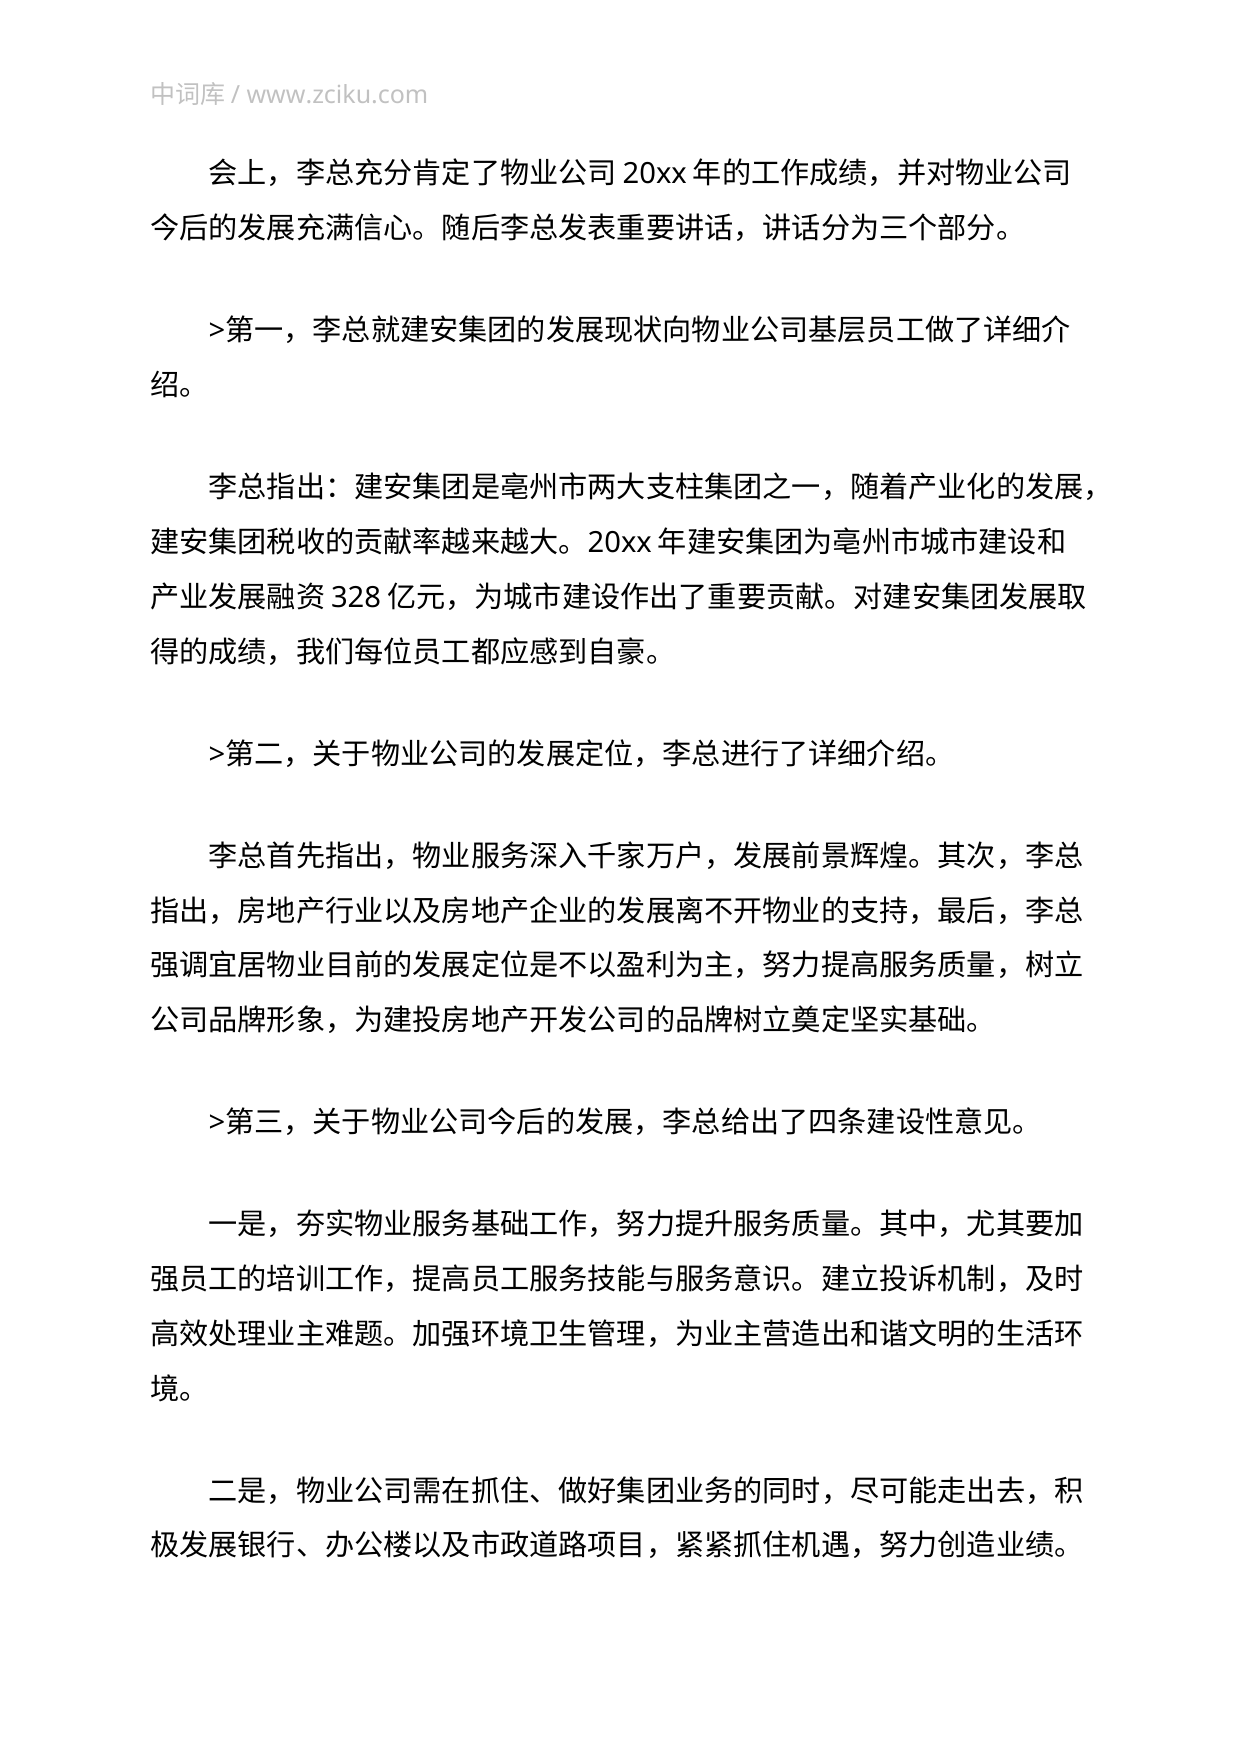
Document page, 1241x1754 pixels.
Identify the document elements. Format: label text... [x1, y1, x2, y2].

text 李总指出：建安集团是亳州市两大支柱集团之一，随着产业化的发展，建安集团税收的贡献率越来越大。20xx年建安集团为亳州市城市建设和产业发展融资328亿元，为城市建设作出了重要贡献。对建安集团发展取得的成绩，我们每位员工都应感到自豪。 [150, 463, 1090, 671]
text >第一，李总就建安集团的发展现状向物业公司基层员工做了详细介绍。 [150, 307, 1090, 404]
text 李总首先指出，物业服务深入千家万户，发展前景辉煌。其次，李总指出，房地产行业以及房地产企业的发展离不开物业的支持，最后，李总强调宜居物业目前的发展定位是不以盈利为主，努力提高服务质量，树立公司品牌形象，为建投房地产开发公司的品牌树立奠定坚实基础。 [150, 832, 1090, 1039]
text >第二，关于物业公司的发展定位，李总进行了详细介绍。 [150, 730, 1090, 773]
text >第三，关于物业公司今后的发展，李总给出了四条建设性意见。 [150, 1099, 1090, 1141]
text 一是，夯实物业服务基础工作，努力提升服务质量。其中，尤其要加强员工的培训工作，提高员工服务技能与服务意识。建立投诉机制，及时高效处理业主难题。加强环境卫生管理，为业主营造出和谐文明的生活环境。 [150, 1201, 1090, 1408]
text 二是，物业公司需在抓住、做好集团业务的同时，尽可能走出去，积极发展银行、办公楼以及市政道路项目，紧紧抓住机遇，努力创造业绩。 [150, 1467, 1090, 1564]
text 会上，李总充分肯定了物业公司20xx年的工作成绩，并对物业公司今后的发展充满信心。随后李总发表重要讲话，讲话分为三个部分。 [150, 150, 1090, 247]
